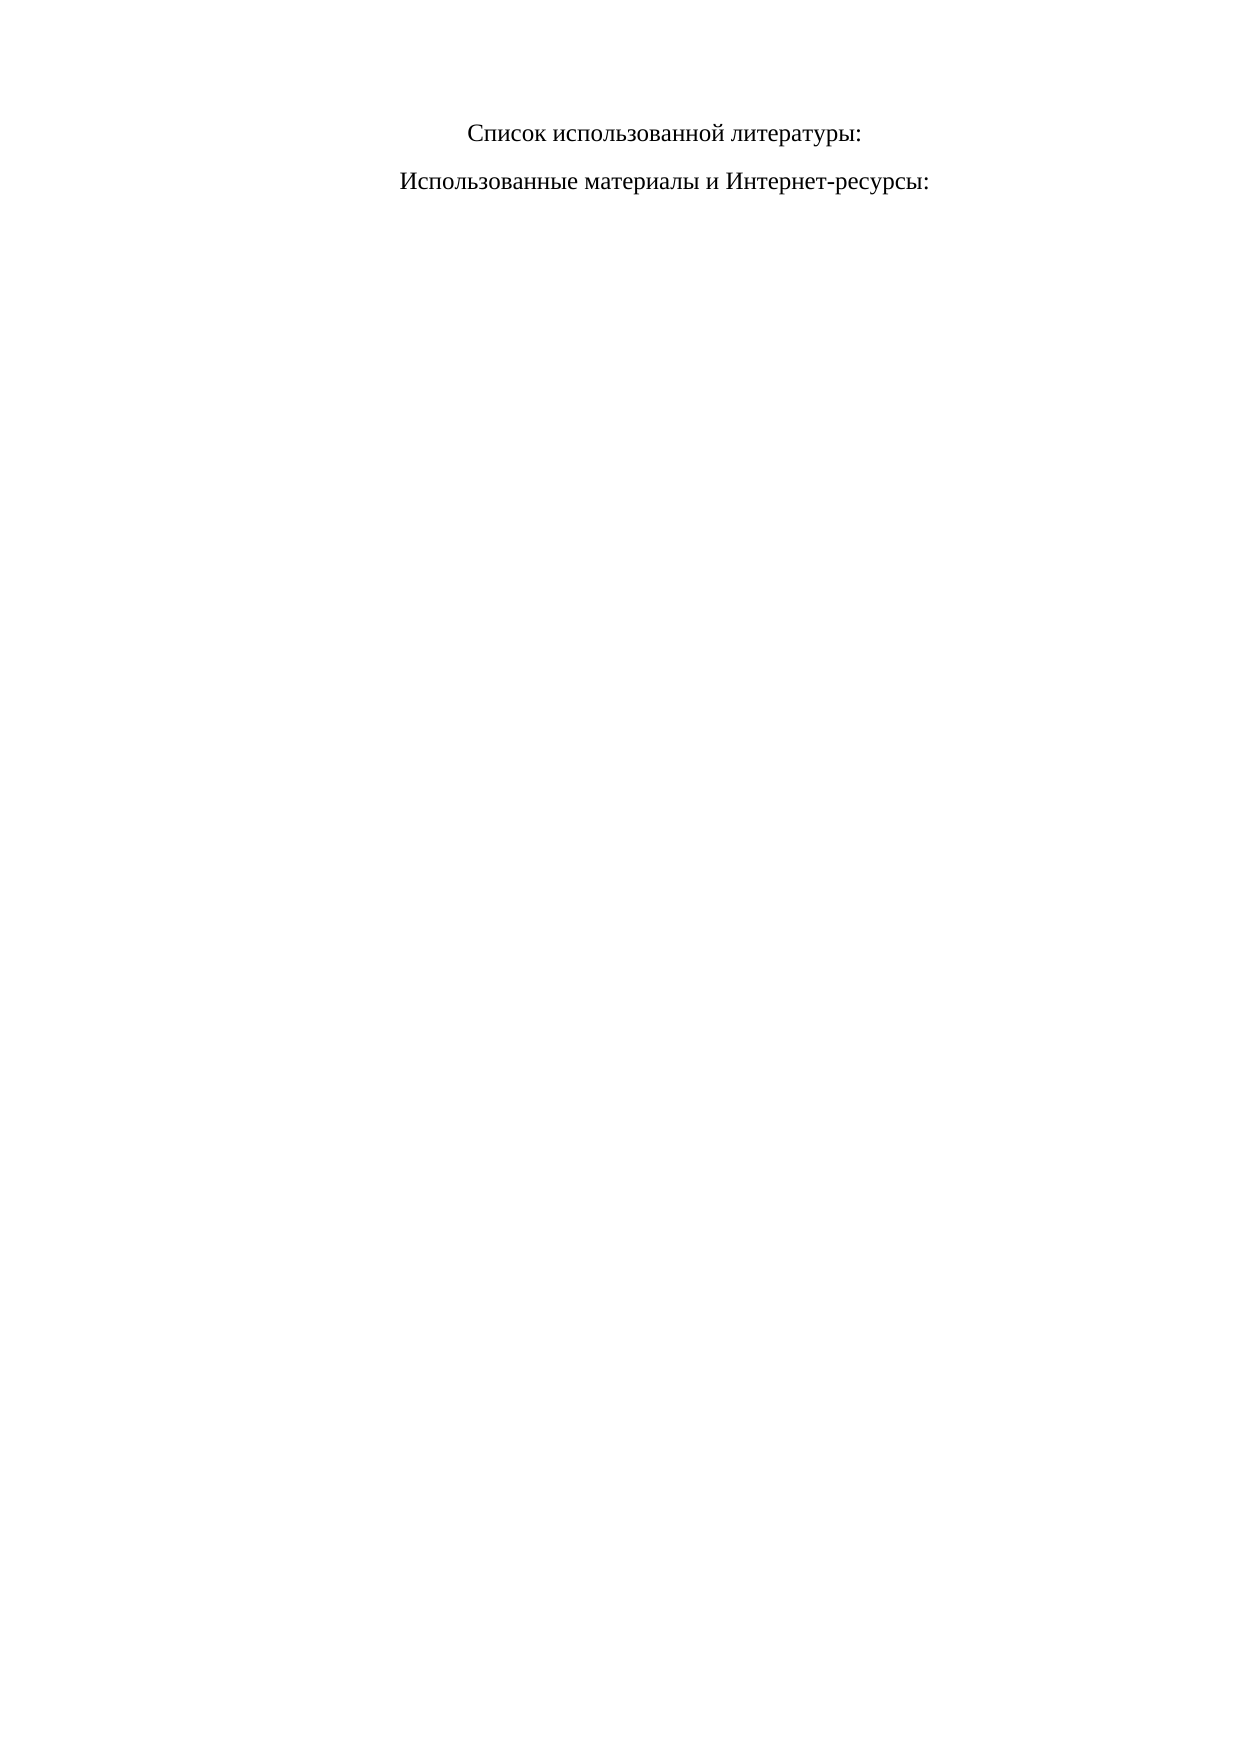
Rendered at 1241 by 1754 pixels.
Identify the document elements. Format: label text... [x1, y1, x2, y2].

text Использованные материалы и Интернет-ресурсы: [177, 166, 1152, 194]
text Список использованной литературы: [177, 118, 1152, 147]
